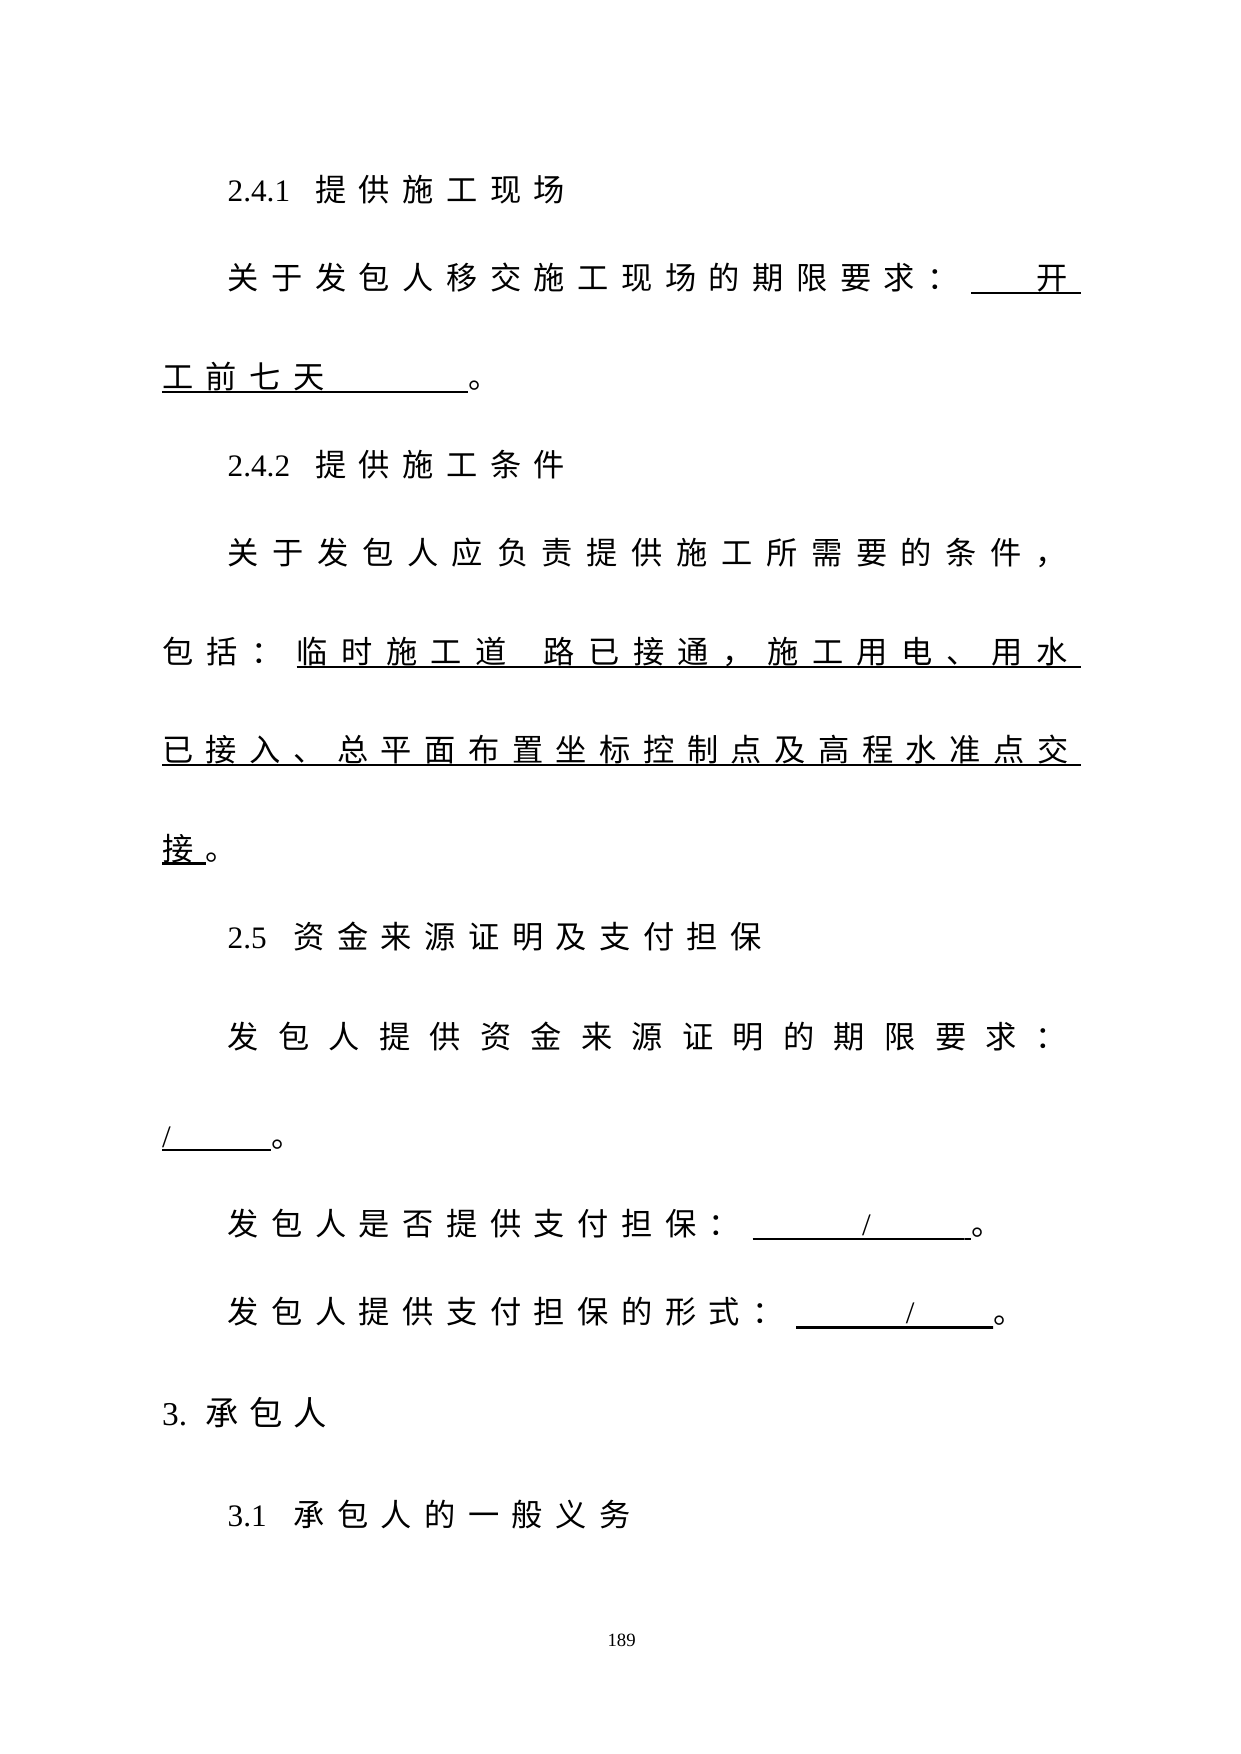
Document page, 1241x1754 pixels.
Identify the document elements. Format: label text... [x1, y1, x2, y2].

text 发包人提供资金来源证明的期限要求： / 。 [162, 1002, 1081, 1167]
text 3.1 承包人的一般义务 [162, 1480, 1081, 1546]
text 2.4.1 提供施工现场 [162, 155, 1081, 221]
text 关于发包人移交施工现场的期限要求： 开工前七天 。 [162, 243, 1081, 407]
text 2.5 资金来源证明及支付担保 [162, 902, 1081, 967]
text 关于发包人应负责提供施工所需要的条件，包括：临时施工道 路已接通，施工用电、用水已接入、总平面布置坐标控制点及高程水准点交接。 [162, 766, 1081, 879]
text 2.4.2 提供施工条件 [162, 430, 1081, 496]
subtitle 3. 承包人 [162, 1378, 1081, 1444]
text 发包人是否提供支付担保： / 。 [162, 1189, 1081, 1255]
text 关于发包人应负责提供施工所需要的条件，包括：临时施工道 路已接通，施工用电、用水已接入、总平面布置坐标控制点及高程水准点交接。 [162, 518, 1081, 764]
text 发包人提供支付担保的形式： / 。 [162, 1277, 1081, 1343]
